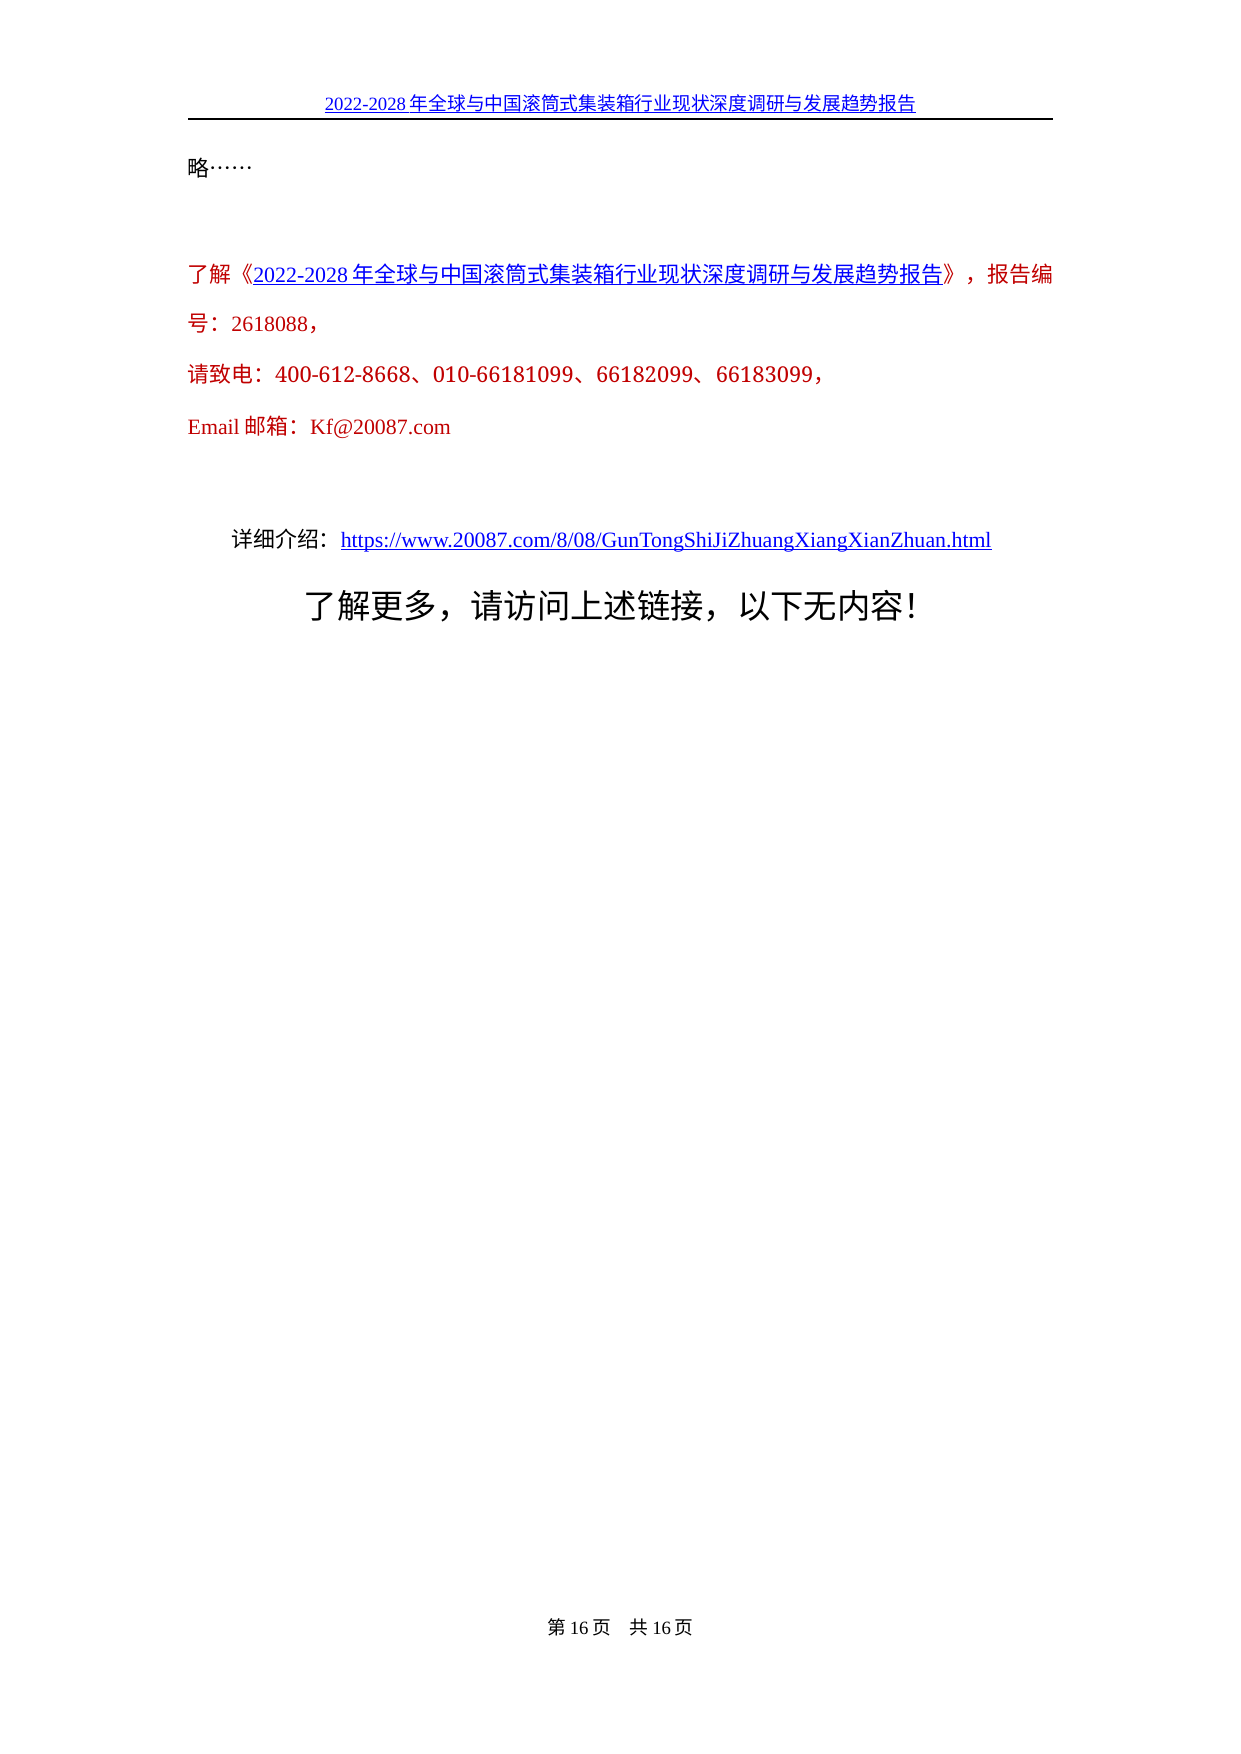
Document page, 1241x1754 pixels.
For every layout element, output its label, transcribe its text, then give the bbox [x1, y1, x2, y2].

title 了解更多，请访问上述链接，以下无内容！ [187, 571, 1053, 636]
text Email邮箱：Kf@20087.com [187, 408, 1053, 441]
text 详细介绍：https://www.20087.com/8/08/GunTongShiJiZhuangXiangXianZhuan.html [187, 521, 1053, 554]
text 请致电：400-612-8668、010-66181099、66182099、66183099， [187, 357, 1053, 389]
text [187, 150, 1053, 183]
text 了解《2022-2028年全球与中国滚筒式集装箱行业现状深度调研与发展趋势报告》，报告编号：2618088， [187, 257, 1053, 338]
